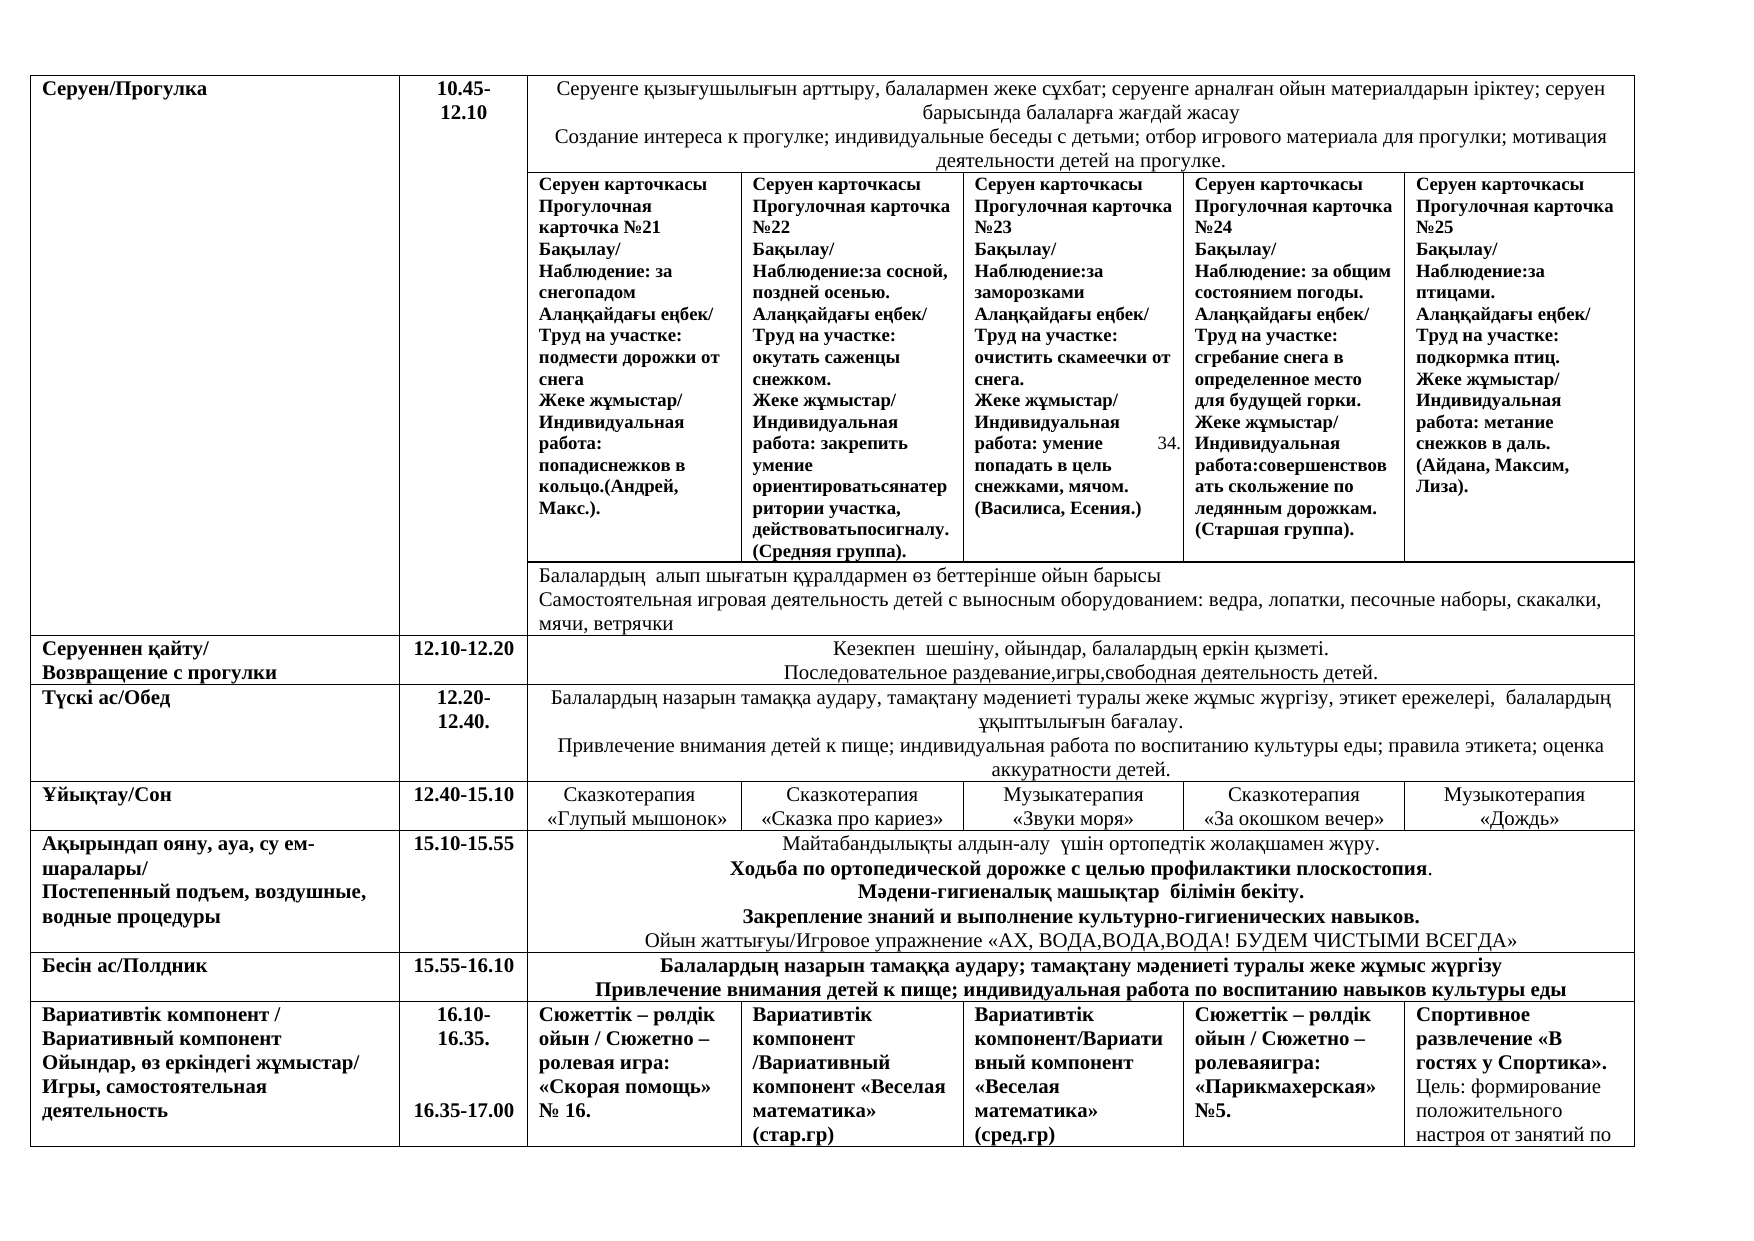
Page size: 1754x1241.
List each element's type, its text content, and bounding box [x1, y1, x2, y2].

table_cell Музыкотерапия «Дождь» [1405, 782, 1634, 830]
table_cell Серуен карточкасы Прогулочная карточка №22 Бақылау/ Наблюдение:за сосной, поздней осенью. Алаңқайдағы еңбек/ Труд на участке: окутать саженцы снежком. Жеке жұмыстар/ Индивидуальная работа: закрепить умение ориентироватьсянатерритории участка, действоватьпосигналу. (Средняя группа). [742, 173, 963, 561]
table_cell Балалардың назарын тамаққа аудару, тамақтану мәдениеті туралы жеке жұмыс жүргізу, этикет ережелері, балалардың ұқыптылығын бағалау. Привлечение внимания детей к пище; индивидуальная работа по воспитанию культуры еды; правила этикета; оценка аккуратности детей. [528, 685, 1634, 781]
table_cell Сказкотерапия «За окошком вечер» [1184, 782, 1404, 830]
table_cell Ұйықтау/Сон [31, 782, 399, 830]
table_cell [1405, 1002, 1634, 1146]
table_cell Сказкотерапия «Глупый мышонок» [528, 782, 741, 830]
table_cell Ақырындап ояну, ауа, су ем-шаралары/ Постепенный подъем, воздушные, водные процедуры [31, 831, 399, 952]
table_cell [400, 1002, 527, 1146]
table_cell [964, 1002, 1183, 1146]
table_cell Бесін ас/Полдник [31, 953, 399, 1001]
table_cell 15.55-16.10 [400, 953, 527, 1001]
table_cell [1184, 1002, 1404, 1146]
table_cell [528, 1002, 741, 1146]
table_cell 15.10-15.55 [400, 831, 527, 952]
table_cell Серуен карточкасы Прогулочная карточка №21 Бақылау/ Наблюдение: за снегопадом Алаңқайдағы еңбек/ Труд на участке: подмести дорожки от снега Жеке жұмыстар/ Индивидуальная работа: попадиснежков в кольцо.(Андрей, Макс.). [528, 173, 741, 561]
table_cell Серуен/Прогулка [31, 76, 399, 635]
table_cell 12.10-12.20 [400, 636, 527, 684]
table_cell 10.45- 12.10 [400, 76, 527, 635]
table_cell Серуеннен қайту/ Возвращение с прогулки [31, 636, 399, 684]
table_cell Майтабандылықты алдын-алу үшін ортопедтік жолақшамен жүру. Ходьба по ортопедической дорожке с целью профилактики плоскостопия. Мәдени-гигиеналық машықтар білімін бекіту. Закрепление знаний и выполнение культурно-гигиенических навыков. Ойын жаттығуы/Игровое упражнение «АХ, ВОДА,ВОДА,ВОДА! БУДЕМ ЧИСТЫМИ ВСЕГДА» [528, 831, 1634, 952]
table_cell Серуенге қызығушылығын арттыру, балалармен жеке сұхбат; серуенге арналған ойын материалдарын іріктеу; серуен барысында балаларға жағдай жасау Создание интереса к прогулке; индивидуальные беседы с детьми; отбор игрового материала для прогулки; мотивация деятельности детей на прогулке. [528, 76, 1634, 172]
table_cell Түскі ас/Обед [31, 685, 399, 781]
table_cell Балалардың алып шығатын құралдармен өз беттерінше ойын барысы Самостоятельная игровая деятельность детей с выносным оборудованием: ведра, лопатки, песочные наборы, скакалки, мячи, ветрячки [528, 563, 1634, 635]
table_cell 12.40-15.10 [400, 782, 527, 830]
table_cell Кезекпен шешіну, ойындар, балалардың еркін қызметі. Последовательное раздевание,игры,свободная деятельность детей. [528, 636, 1634, 684]
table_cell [742, 1002, 963, 1146]
table_cell Серуен карточкасы Прогулочная карточка №24 Бақылау/ Наблюдение: за общим состоянием погоды. Алаңқайдағы еңбек/ Труд на участке: сгребание снега в определенное место для будущей горки. Жеке жұмыстар/ Индивидуальная работа:совершенствовать скольжение по ледянным дорожкам. (Старшая группа). [1184, 173, 1404, 561]
table_cell Сказкотерапия «Сказка про кариез» [742, 782, 963, 830]
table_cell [31, 1002, 399, 1146]
table_cell Музыкатерапия «Звуки моря» [964, 782, 1183, 830]
table_cell Серуен карточкасы Прогулочная карточка №23 Бақылау/ Наблюдение:за заморозками Алаңқайдағы еңбек/ Труд на участке: очистить скамеечки от снега. Жеке жұмыстар/ Индивидуальная работа: умение попадать в цель снежками, мячом. (Василиса, Есения.) [964, 173, 1183, 561]
table_cell Балалардың назарын тамаққа аудару; тамақтану мәдениеті туралы жеке жұмыс жүргізу Привлечение внимания детей к пище; индивидуальная работа по воспитанию навыков культуры еды [528, 953, 1634, 1001]
table_cell Серуен карточкасы Прогулочная карточка №25 Бақылау/ Наблюдение:за птицами. Алаңқайдағы еңбек/ Труд на участке: подкормка птиц. Жеке жұмыстар/ Индивидуальная работа: метание снежков в даль. (Айдана, Максим, Лиза). [1405, 173, 1634, 561]
table_cell 12.20-12.40. [400, 685, 527, 781]
